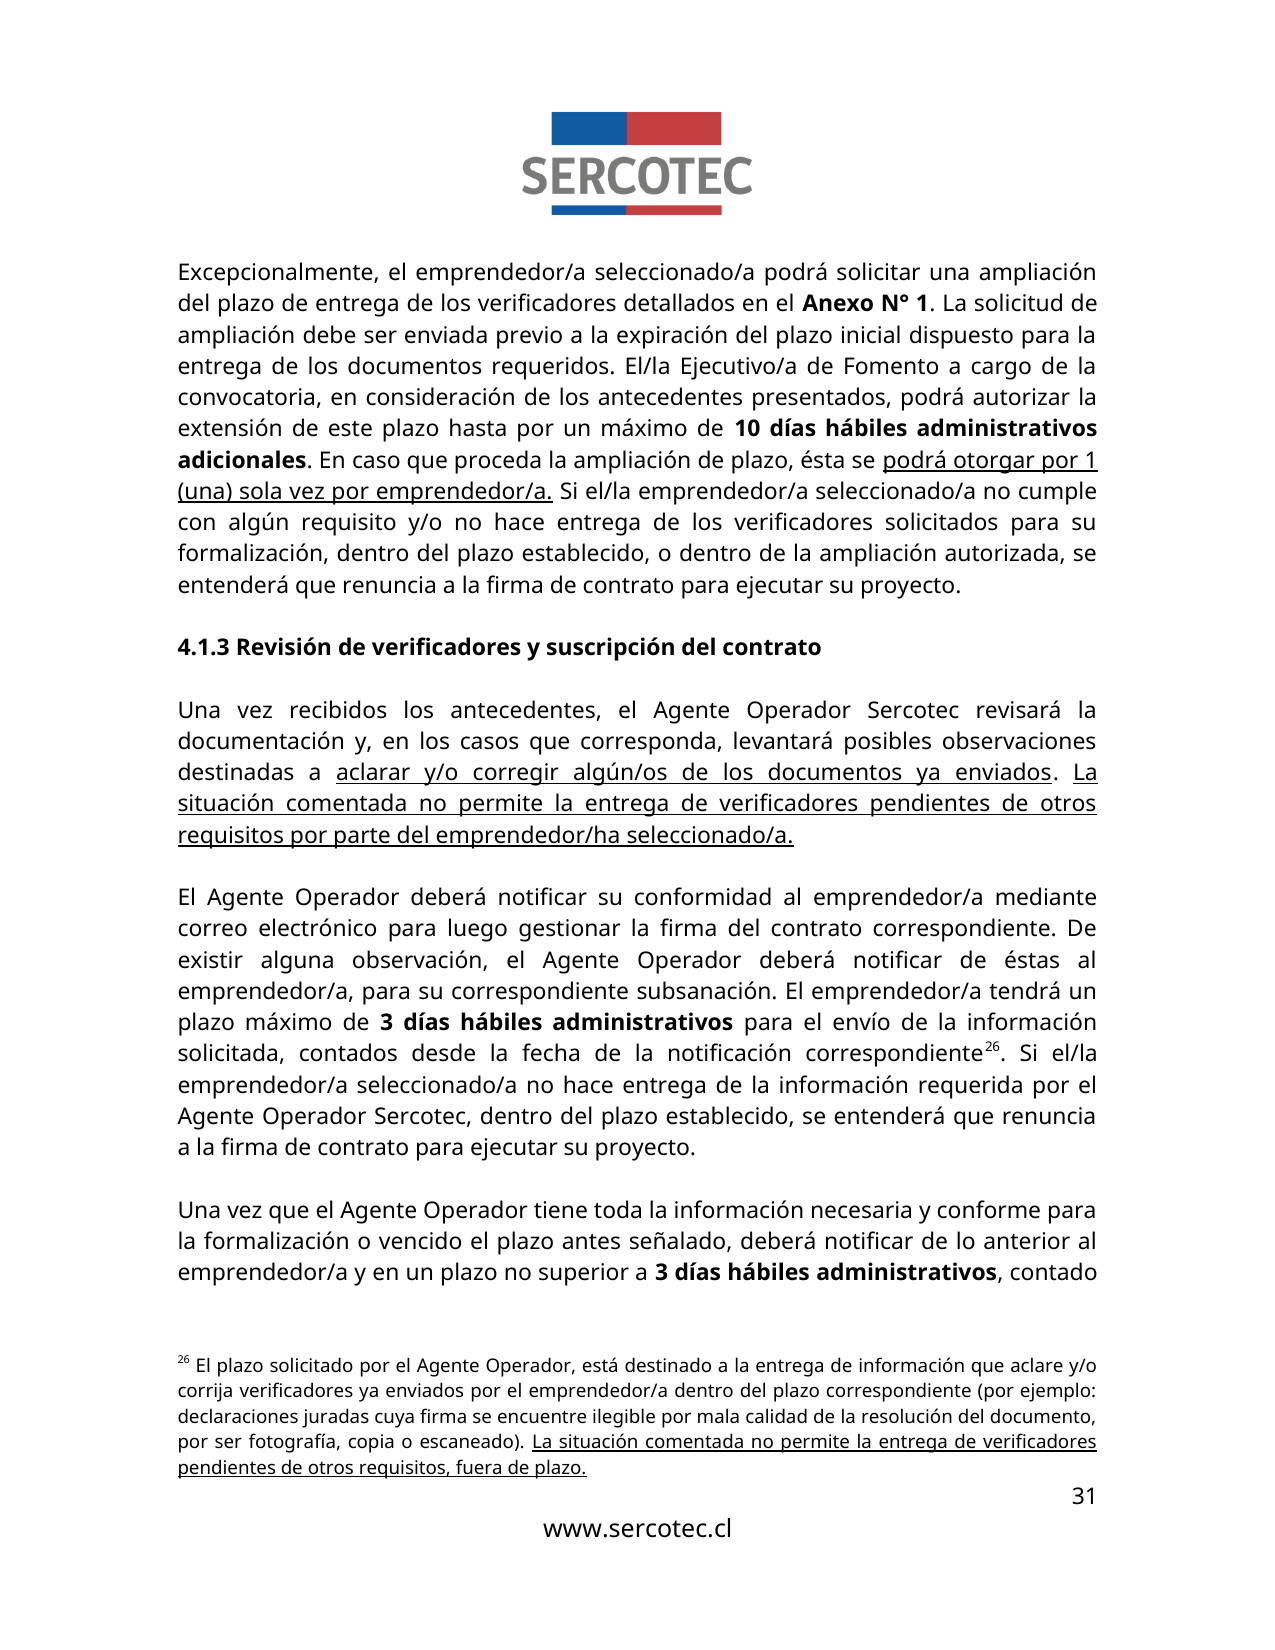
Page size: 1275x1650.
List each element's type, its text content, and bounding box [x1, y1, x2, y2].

text 4.1.3 Revisión de verificadores y suscripción del contrato [177, 631, 1098, 662]
picture [512, 105, 763, 225]
text Una vez recibidos los antecedentes, el Agente Operador Sercotec revisará la documentación y, en los casos que corresponda, levantará posibles observaciones destinadas a aclarar y/o corregir algún/os de los documentos ya enviados. La situación comentada no permite la entrega de verificadores pendientes de otros requisitos por parte del emprendedor/ha seleccionado/a. [177, 694, 1098, 850]
text Excepcionalmente, el emprendedor/a seleccionado/a podrá solicitar una ampliación del plazo de entrega de los verificadores detallados en el Anexo N° 1. La solicitud de ampliación debe ser enviada previo a la expiración del plazo inicial dispuesto para la entrega de los documentos requeridos. El/la Ejecutivo/a de Fomento a cargo de la convocatoria, en consideración de los antecedentes presentados, podrá autorizar la extensión de este plazo hasta por un máximo de 10 días hábiles administrativos adicionales. En caso que proceda la ampliación de plazo, ésta se podrá otorgar por 1 (una) sola vez por emprendedor/a. Si el/la emprendedor/a seleccionado/a no cumple con algún requisito y/o no hace entrega de los verificadores solicitados para su formalización, dentro del plazo establecido, o dentro de la ampliación autorizada, se entenderá que renuncia a la firma de contrato para ejecutar su proyecto. [177, 256, 1098, 600]
text El Agente Operador deberá notificar su conformidad al emprendedor/a mediante correo electrónico para luego gestionar la firma del contrato correspondiente. De existir alguna observación, el Agente Operador deberá notificar de éstas al emprendedor/a, para su correspondiente subsanación. El emprendedor/a tendrá un plazo máximo de 3 días hábiles administrativos para el envío de la información solicitada, contados desde la fecha de la notificación correspondiente. Si el/la emprendedor/a seleccionado/a no hace entrega de la información requerida por el Agente Operador Sercotec, dentro del plazo establecido, se entenderá que renuncia a la firma de contrato para ejecutar su proyecto. [177, 881, 1098, 1162]
